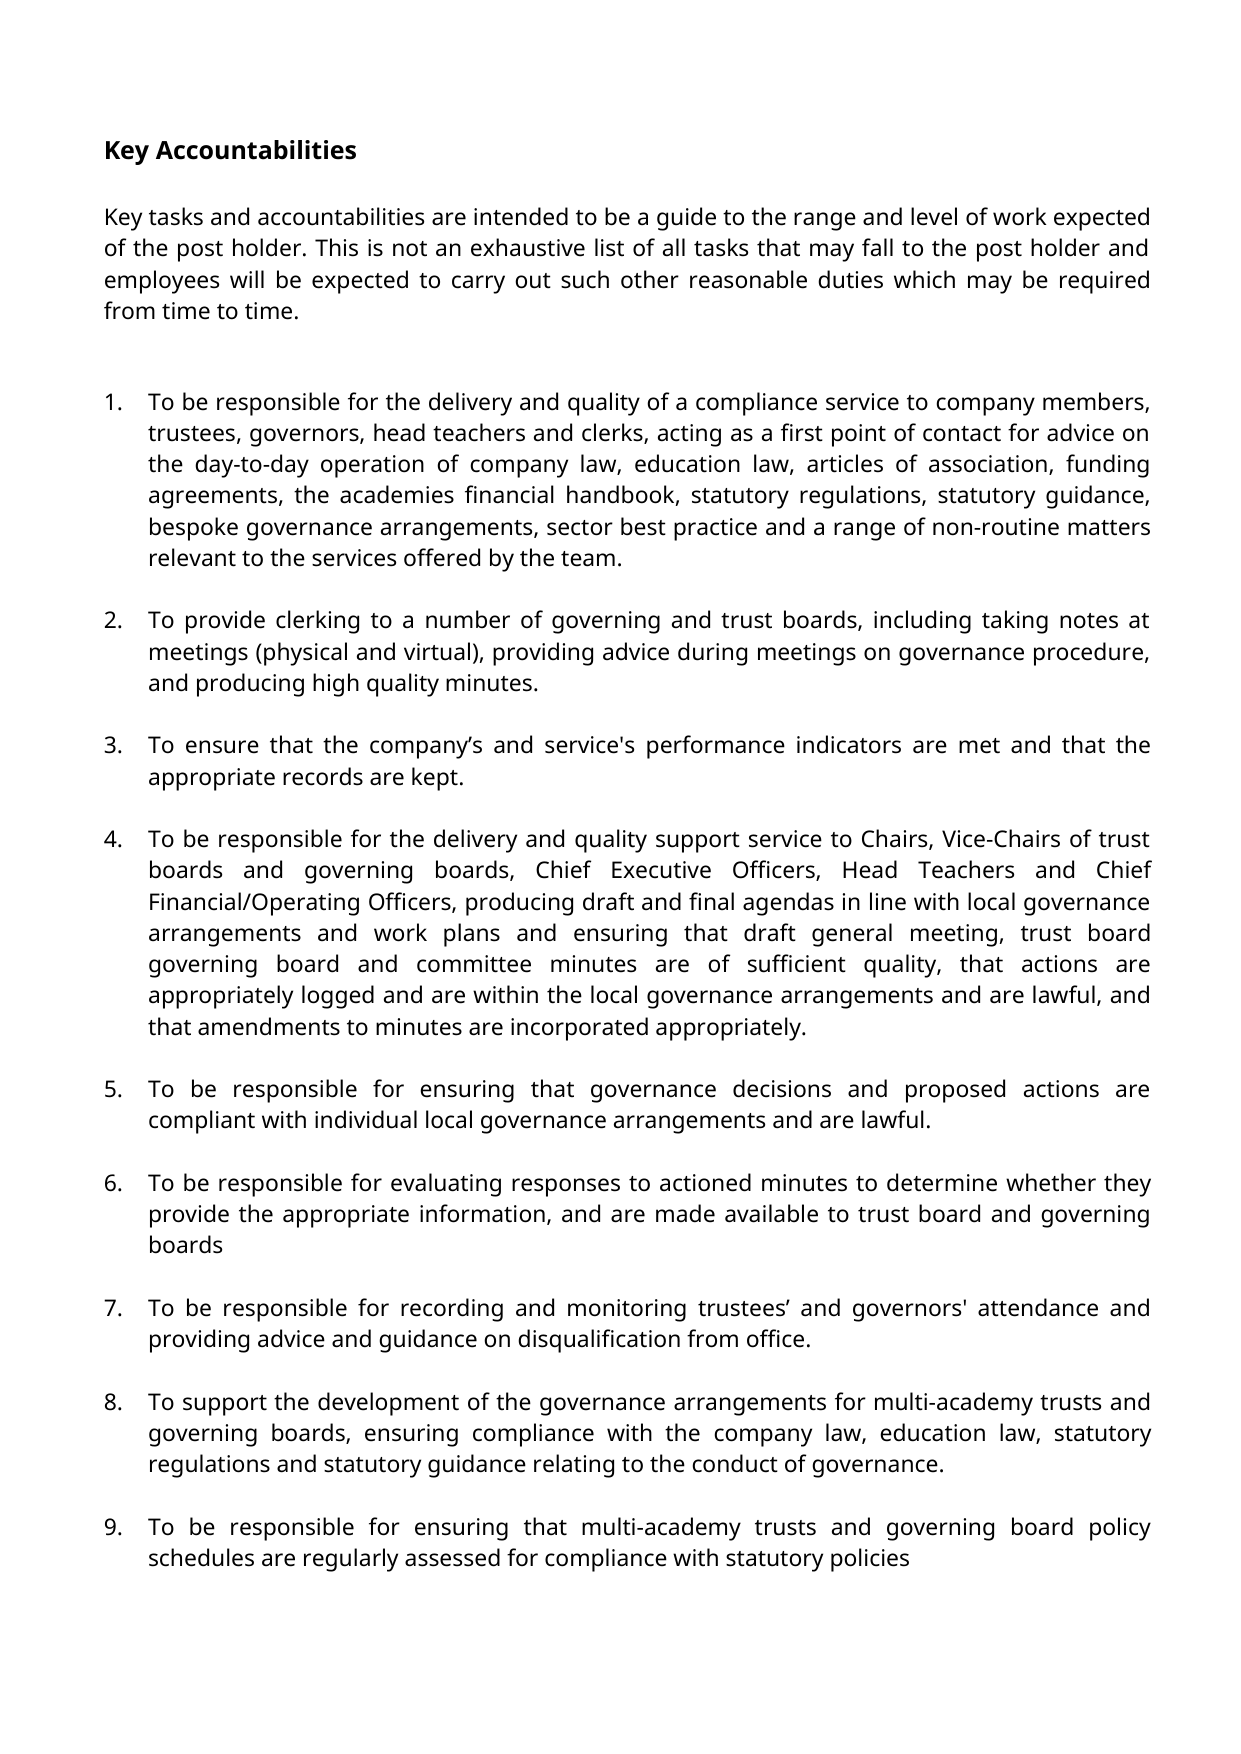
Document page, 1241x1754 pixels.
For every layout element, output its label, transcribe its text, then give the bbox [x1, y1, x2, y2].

list To support the development of the governance arrangements for multi-academy trusts and governing boards, ensuring compliance with the company law, education law, statutory regulations and statutory guidance relating to the conduct of governance. [103, 1386, 1152, 1479]
list To be responsible for ensuring that governance decisions and proposed actions are compliant with individual local governance arrangements and are lawful. [103, 1073, 1152, 1136]
text Key tasks and accountabilities are intended to be a guide to the range and level of work expected of the post holder. This is not an exhaustive list of all tasks that may fall to the post holder and employees will be expected to carry out such other reasonable duties which may be required from time to time. [103, 201, 1152, 326]
subtitle Key Accountabilities [103, 133, 1053, 167]
list To be responsible for ensuring that multi-academy trusts and governing board policy schedules are regularly assessed for compliance with statutory policies [103, 1511, 1152, 1573]
list To ensure that the company’s and service's performance indicators are met and that the appropriate records are kept. [103, 729, 1152, 792]
list To provide clerking to a number of governing and trust boards, including taking notes at meetings (physical and virtual), providing advice during meetings on governance procedure, and producing high quality minutes. [103, 604, 1152, 698]
list To be responsible for the delivery and quality support service to Chairs, Vice-Chairs of trust boards and governing boards, Chief Executive Officers, Head Teachers and Chief Financial/Operating Officers, producing draft and final agendas in line with local governance arrangements and work plans and ensuring that draft general meeting, trust board governing board and committee minutes are of sufficient quality, that actions are appropriately logged and are within the local governance arrangements and are lawful, and that amendments to minutes are incorporated appropriately. [103, 823, 1152, 1042]
list To be responsible for the delivery and quality of a compliance service to company members, trustees, governors, head teachers and clerks, acting as a first point of contact for advice on the day-to-day operation of company law, education law, articles of association, funding agreements, the academies financial handbook, statutory regulations, statutory guidance, bespoke governance arrangements, sector best practice and a range of non-routine matters relevant to the services offered by the team. [103, 386, 1152, 573]
list To be responsible for evaluating responses to actioned minutes to determine whether they provide the appropriate information, and are made available to trust board and governing boards [103, 1167, 1152, 1261]
list To be responsible for recording and monitoring trustees’ and governors' attendance and providing advice and guidance on disqualification from office. [103, 1292, 1152, 1354]
